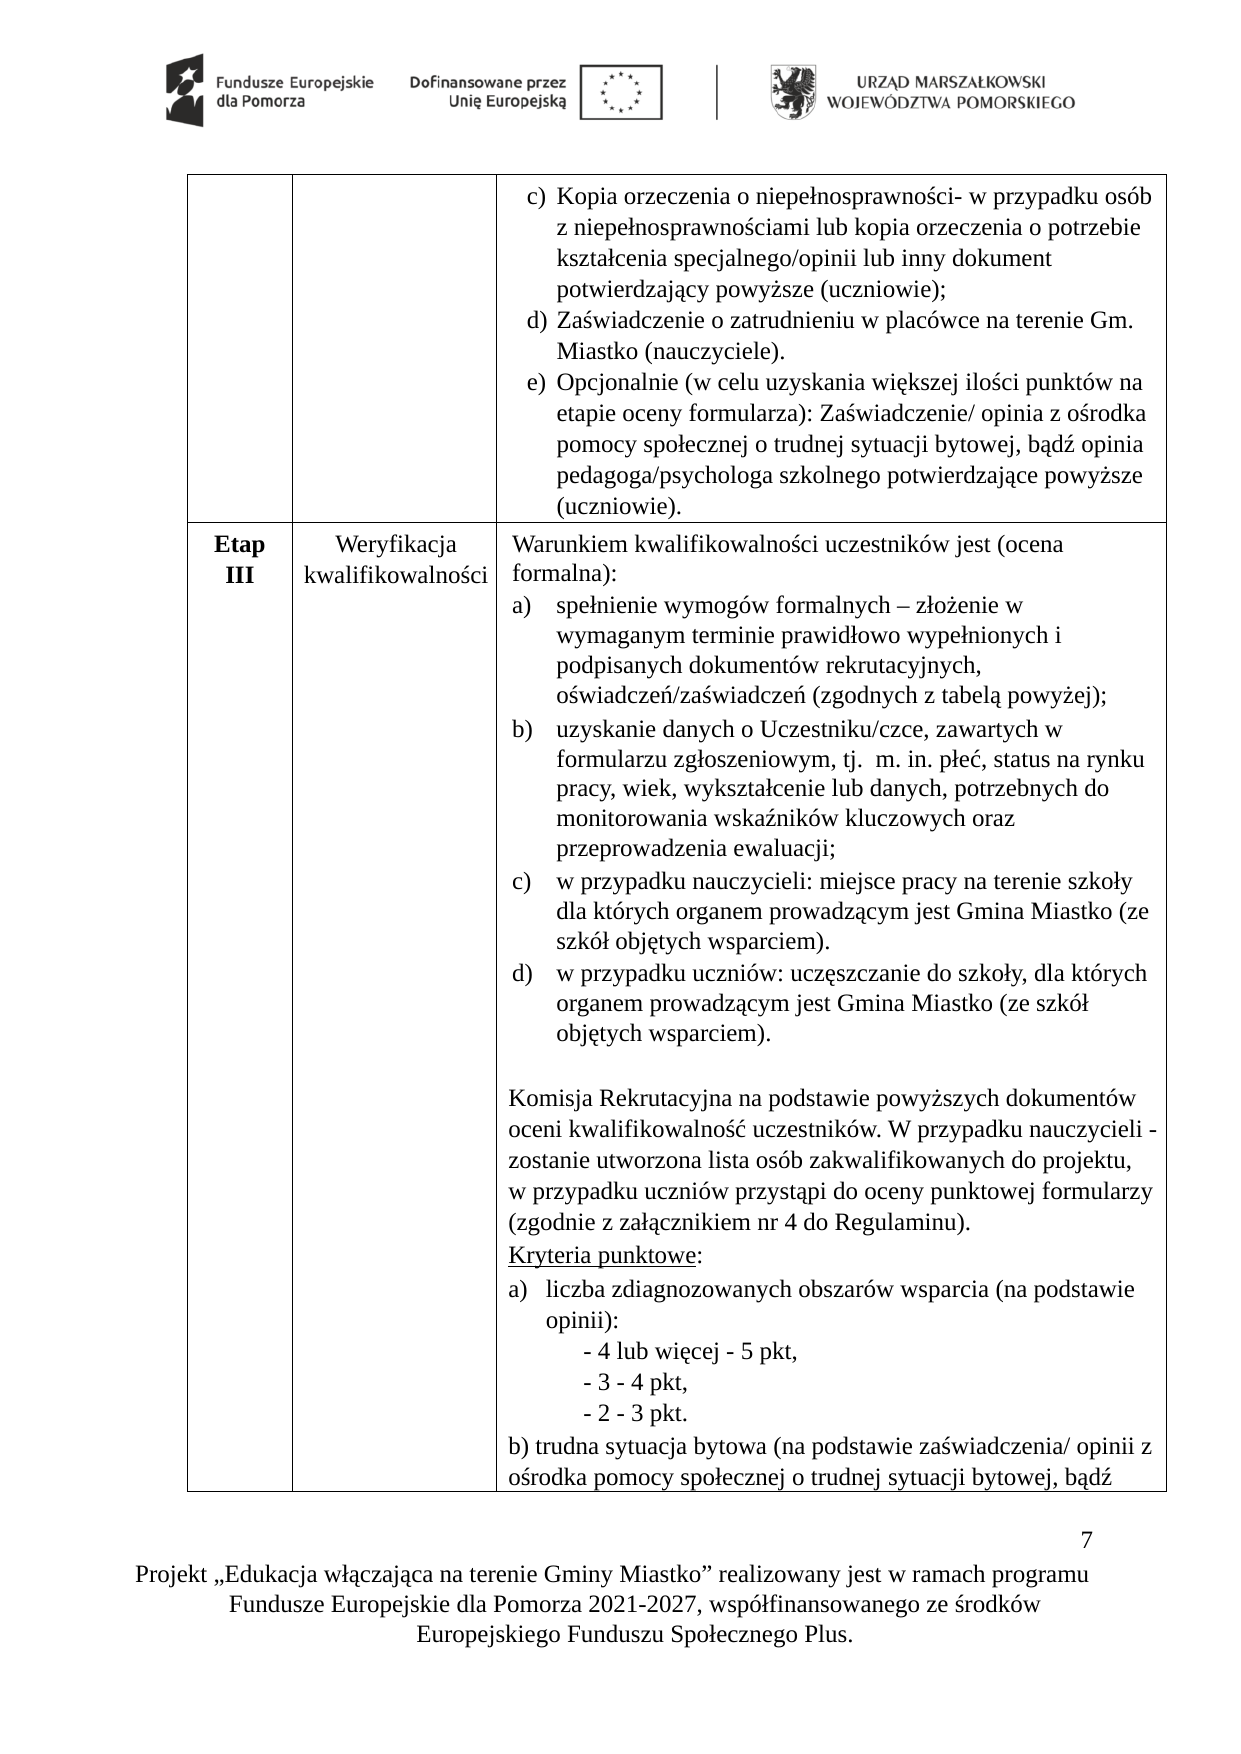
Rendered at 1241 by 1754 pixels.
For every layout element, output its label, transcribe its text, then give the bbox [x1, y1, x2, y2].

table_cell Weryfikacja kwalifikowalności [293, 523, 496, 1491]
picture [147, 34, 1093, 144]
table_cell Etap III [188, 523, 292, 1491]
table_header Kopia orzeczenia o niepełnosprawności- w przypadku osób z niepełnosprawnościami lub kopia orzeczenia o potrzebie kształcenia specjalnego/opinii lub inny dokument potwierdzający powyższe (uczniowie); Zaświadczenie o zatrudnieniu w placówce na terenie Gm. Miastko (nauczyciele). Opcjonalnie (w celu uzyskania większej ilości punktów na etapie oceny formularza): Zaświadczenie/ opinia z ośrodka pomocy społecznej o trudnej sytuacji bytowej, bądź opinia pedagoga/psychologa szkolnego potwierdzające powyższe (uczniowie). [497, 175, 1166, 522]
table_header [188, 175, 292, 522]
table_header [293, 175, 496, 522]
